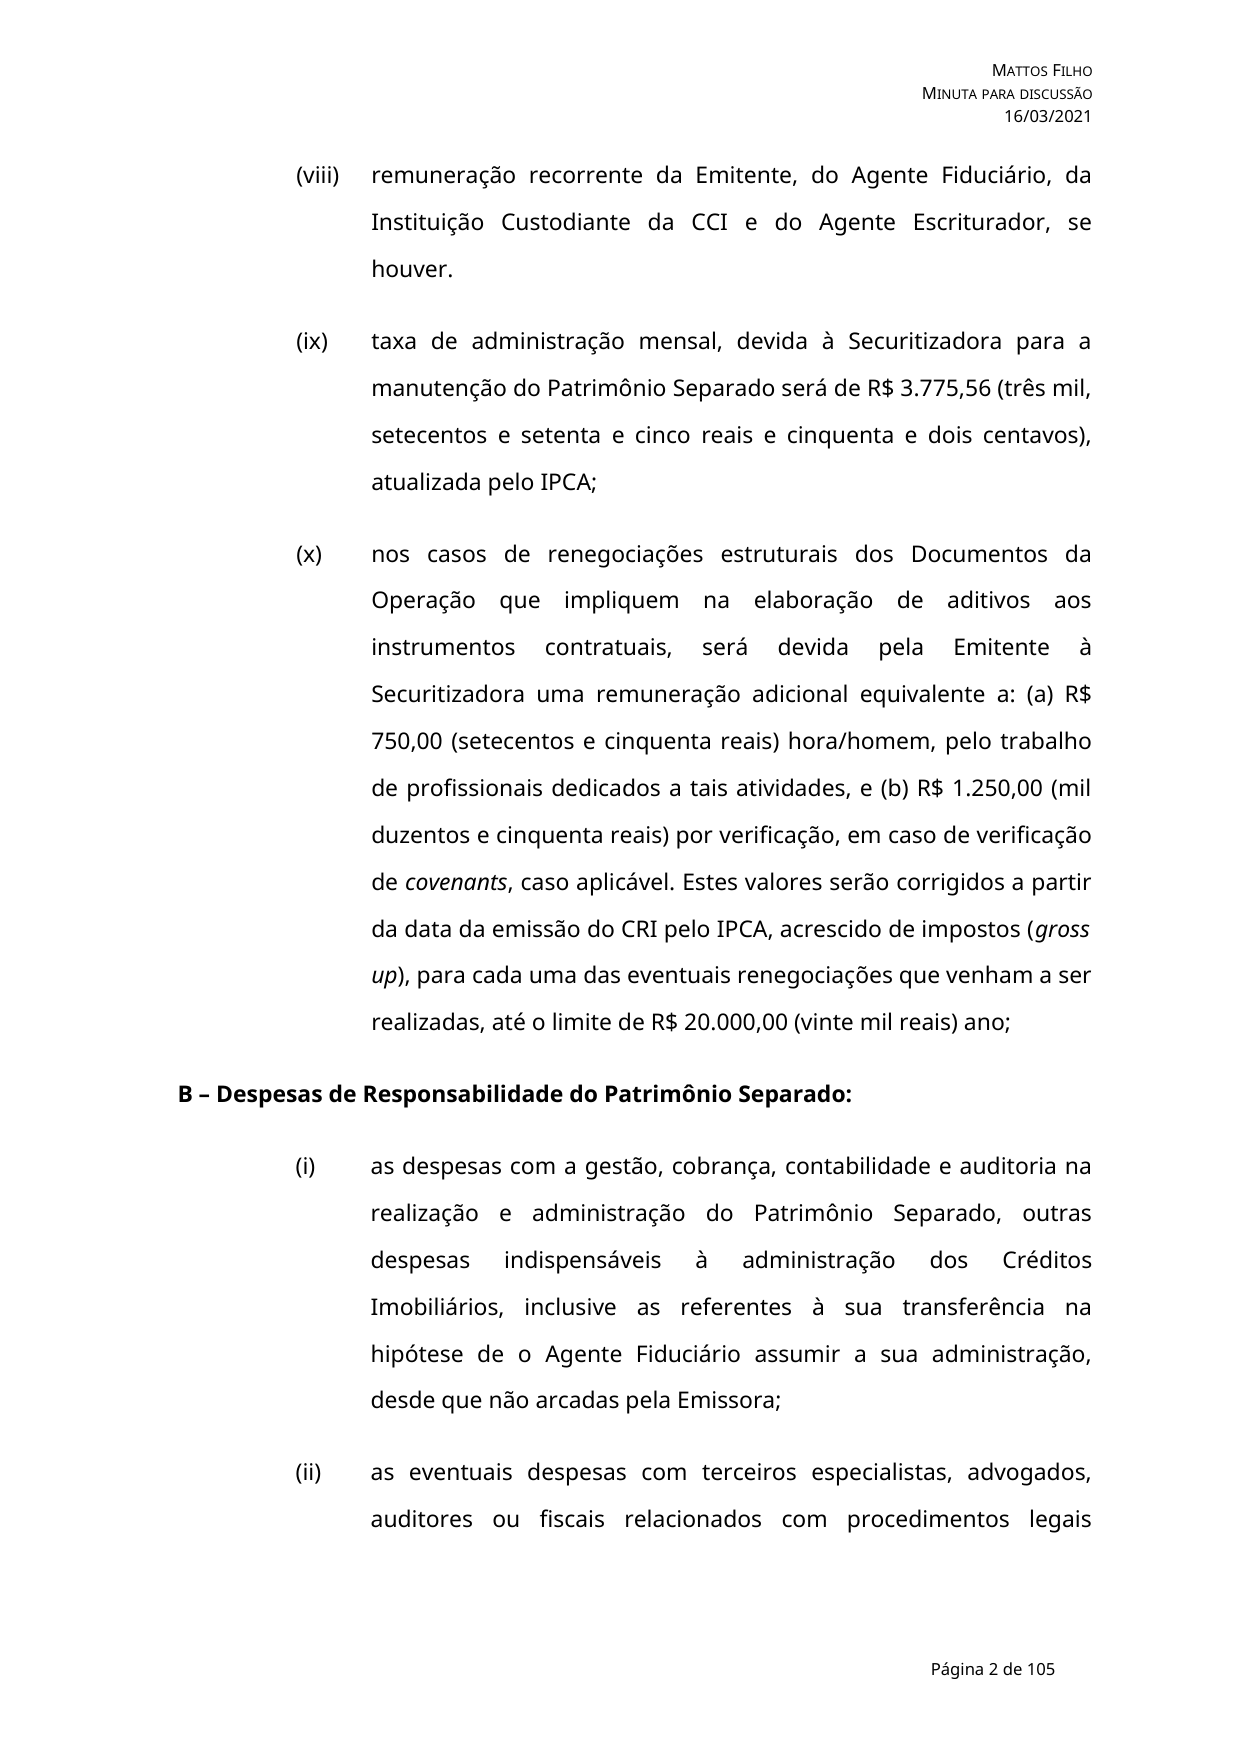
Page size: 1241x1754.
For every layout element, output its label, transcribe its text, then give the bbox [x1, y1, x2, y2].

text B – Despesas de Responsabilidade do Patrimônio Separado: [177, 1078, 1092, 1109]
list taxa de administração mensal, devida à Securitizadora para a manutenção do Patrimônio Separado será de R$ 3.775,56 (três mil, setecentos e setenta e cinco reais e cinquenta e dois centavos), atualizada pelo IPCA; [296, 325, 1092, 497]
list nos casos de renegociações estruturais dos Documentos da Operação que impliquem na elaboração de aditivos aos instrumentos contratuais, será devida pela Emitente à Securitizadora uma remuneração adicional equivalente a: (a) R$ 750,00 (setecentos e cinquenta reais) hora/homem, pelo trabalho de profissionais dedicados a tais atividades, e (b) R$ 1.250,00 (mil duzentos e cinquenta reais) por verificação, em caso de verificação de covenants, caso aplicável. Estes valores serão corrigidos a partir da data da emissão do CRI pelo IPCA, acrescido de impostos (gross up), para cada uma das eventuais renegociações que venham a ser realizadas, até o limite de R$ 20.000,00 (vinte mil reais) ano; [296, 538, 1092, 1038]
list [295, 1456, 1092, 1534]
list as despesas com a gestão, cobrança, contabilidade e auditoria na realização e administração do Patrimônio Separado, outras despesas indispensáveis à administração dos Créditos Imobiliários, inclusive as referentes à sua transferência na hipótese de o Agente Fiduciário assumir a sua administração, desde que não arcadas pela Emissora; [295, 1150, 1092, 1416]
list remuneração recorrente da Emitente, do Agente Fiduciário, da Instituição Custodiante da CCI e do Agente Escriturador, se houver. [296, 159, 1092, 284]
